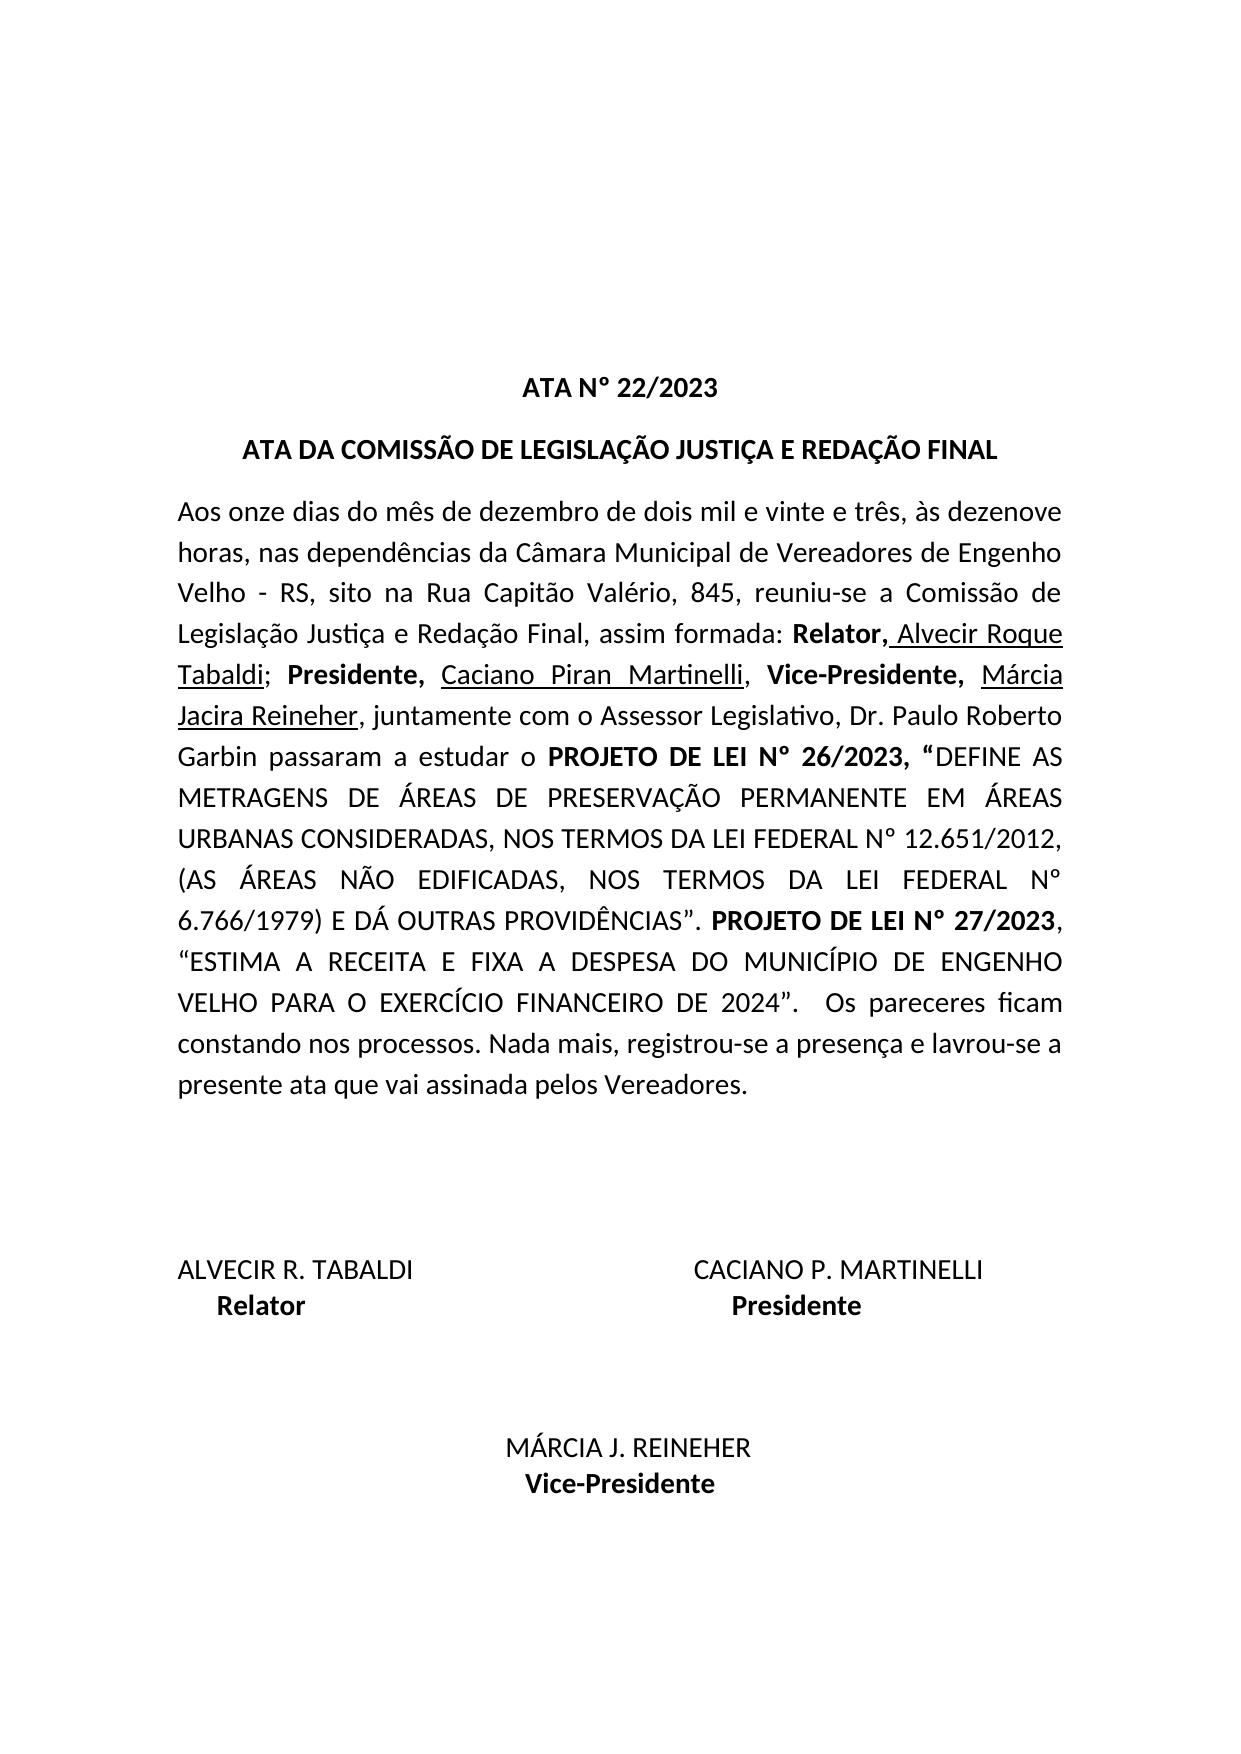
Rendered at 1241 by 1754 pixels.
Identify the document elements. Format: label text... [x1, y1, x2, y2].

text Relator Presidente [177, 1287, 1063, 1322]
text ATA DA COMISSÃO DE LEGISLAÇÃO JUSTIÇA E REDAÇÃO FINAL [177, 431, 1063, 467]
text MÁRCIA J. REINEHER [177, 1429, 1063, 1465]
text Aos onze dias do mês de dezembro de dois mil e vinte e três, às dezenove horas, nas dependências da Câmara Municipal de Vereadores de Engenho Velho - RS, sito na Rua Capitão Valério, 845, reuniu-se a Comissão de Legislação Justiça e Redação Final, assim formada: Relator, Alvecir Roque Tabaldi; Presidente, Caciano Piran Martinelli, Vice-Presidente, Márcia Jacira Reineher, juntamente com o Assessor Legislativo, Dr. Paulo Roberto Garbin passaram a estudar o PROJETO DE LEI Nº 26/2023, “DEFINE AS METRAGENS DE ÁREAS DE PRESERVAÇÃO PERMANENTE EM ÁREAS URBANAS CONSIDERADAS, NOS TERMOS DA LEI FEDERAL Nº 12.651/2012, (AS ÁREAS NÃO EDIFICADAS, NOS TERMOS DA LEI FEDERAL Nº 6.766/1979) E DÁ OUTRAS PROVIDÊNCIAS”. PROJETO DE LEI Nº 27/2023, “ESTIMA A RECEITA E FIXA A DESPESA DO MUNICÍPIO DE ENGENHO VELHO PARA O EXERCÍCIO FINANCEIRO DE 2024”. Os pareceres ficam constando nos processos. Nada mais, registrou-se a presença e lavrou-se a presente ata que vai assinada pelos Vereadores. [177, 493, 1063, 1101]
text ALVECIR R. TABALDI CACIANO P. MARTINELLI [177, 1251, 1063, 1287]
text Vice-Presidente [177, 1465, 1063, 1501]
text ATA Nº 22/2023 [177, 369, 1063, 405]
